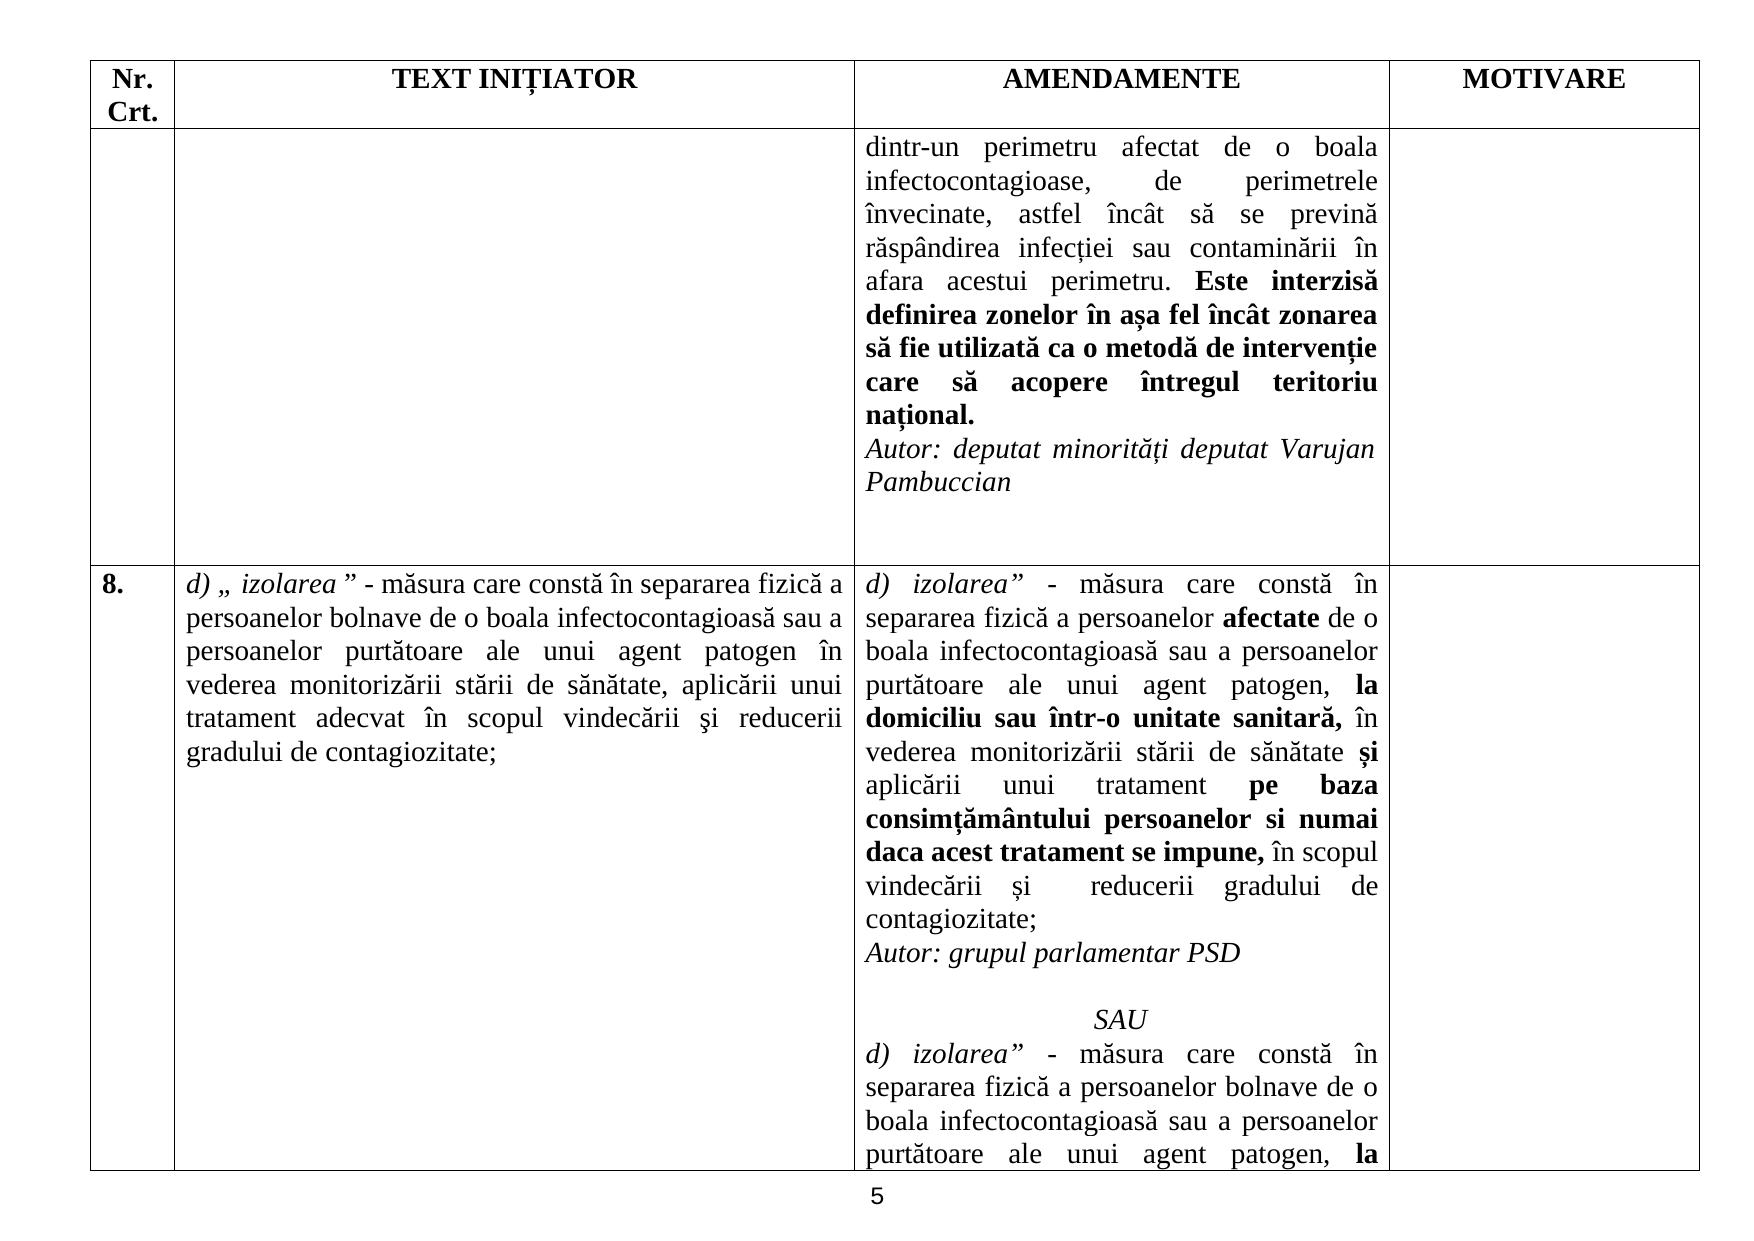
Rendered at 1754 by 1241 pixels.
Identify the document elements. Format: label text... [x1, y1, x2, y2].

table_cell [1390, 129, 1699, 565]
table_header TEXT INIȚIATOR [175, 61, 854, 128]
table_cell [175, 566, 854, 1170]
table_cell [855, 129, 1389, 565]
table_header MOTIVARE [1390, 61, 1699, 128]
table_cell [91, 566, 174, 1170]
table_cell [175, 129, 854, 565]
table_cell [1390, 566, 1699, 1170]
table_cell [91, 129, 174, 565]
table_header AMENDAMENTE [855, 61, 1389, 128]
table_header Nr. Crt. [91, 61, 174, 128]
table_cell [855, 566, 1389, 1170]
